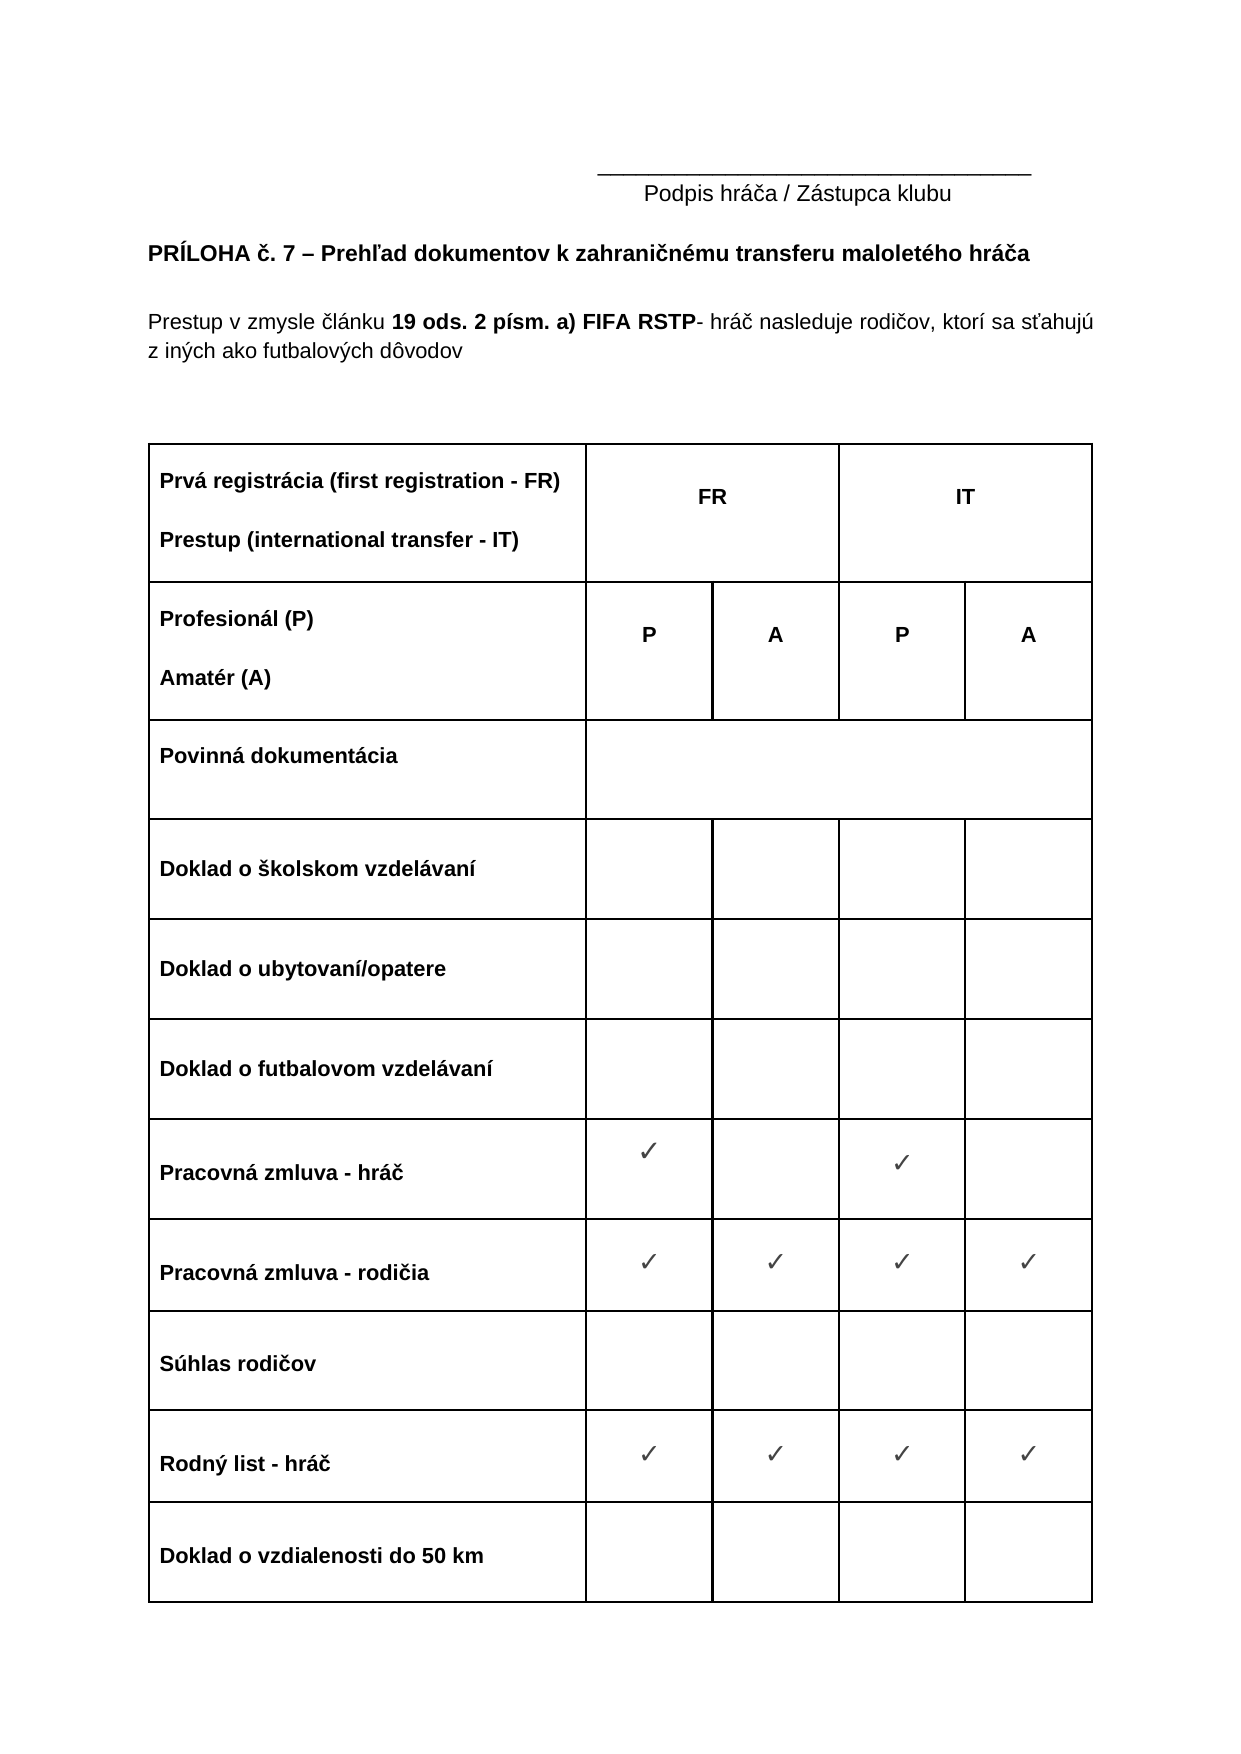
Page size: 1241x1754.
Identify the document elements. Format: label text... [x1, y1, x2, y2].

table_cell P [587, 583, 711, 718]
table_cell [840, 1020, 964, 1118]
table_cell [840, 1312, 964, 1409]
table_cell ✓ [840, 1220, 964, 1309]
table_header Prvá registrácia (first registration - FR) Prestup (international transfer - IT) [150, 445, 585, 581]
table_cell ✓ [840, 1411, 964, 1501]
table_cell A [714, 583, 838, 718]
table_cell Povinná dokumentácia [150, 721, 585, 818]
table_cell [587, 1020, 711, 1118]
table_cell ✓ [587, 1120, 711, 1218]
table_cell ✓ [587, 1411, 711, 1501]
table_cell Pracovná zmluva - rodičia [150, 1220, 585, 1309]
table_cell [966, 1120, 1091, 1218]
table_header FR [587, 445, 838, 581]
table_cell Profesionál (P) Amatér (A) [150, 583, 585, 718]
table_cell ✓ [966, 1220, 1091, 1309]
table_cell [587, 820, 711, 918]
table_cell Doklad o vzdialenosti do 50 km [150, 1503, 585, 1601]
table_cell Súhlas rodičov [150, 1312, 585, 1409]
table_cell ✓ [714, 1220, 838, 1309]
subtitle PRÍLOHA č. 7 – Prehľad dokumentov k zahraničnému transferu maloletého hráča [148, 239, 1090, 266]
table_cell [587, 1312, 711, 1409]
table_cell [966, 1312, 1091, 1409]
table_cell ✓ [587, 1220, 711, 1309]
table_cell Pracovná zmluva - hráč [150, 1120, 585, 1218]
table_cell [587, 1503, 711, 1601]
table_cell [714, 1120, 838, 1218]
table_cell Doklad o školskom vzdelávaní [150, 820, 585, 918]
table_cell [714, 820, 838, 918]
table_cell ✓ [714, 1411, 838, 1501]
table_header IT [840, 445, 1091, 581]
table_cell ✓ [840, 1120, 964, 1218]
table_cell P [840, 583, 964, 718]
table_cell [587, 721, 1091, 818]
text Prestup v zmysle článku 19 ods. 2 písm. a) FIFA RSTP- hráč nasleduje rodičov, ktorí sa sťahujú z iných ako futbalových dôvodov [148, 309, 1094, 363]
table_cell A [966, 583, 1091, 718]
table_cell [840, 1503, 964, 1601]
table_cell [966, 1503, 1091, 1601]
table_cell [840, 920, 964, 1018]
table_cell ✓ [966, 1411, 1091, 1501]
table_cell [714, 1312, 838, 1409]
table_cell [840, 820, 964, 918]
table_cell [966, 820, 1091, 918]
table_cell Doklad o ubytovaní/opatere [150, 920, 585, 1018]
text __________________________________ Podpis hráča / Zástupca klubu [598, 150, 1090, 207]
table_cell [587, 920, 711, 1018]
table_cell [714, 1020, 838, 1118]
table_cell Doklad o futbalovom vzdelávaní [150, 1020, 585, 1118]
table_cell [966, 1020, 1091, 1118]
table_cell Rodný list - hráč [150, 1411, 585, 1501]
table_cell [714, 1503, 838, 1601]
table_cell [966, 920, 1091, 1018]
table_cell [714, 920, 838, 1018]
